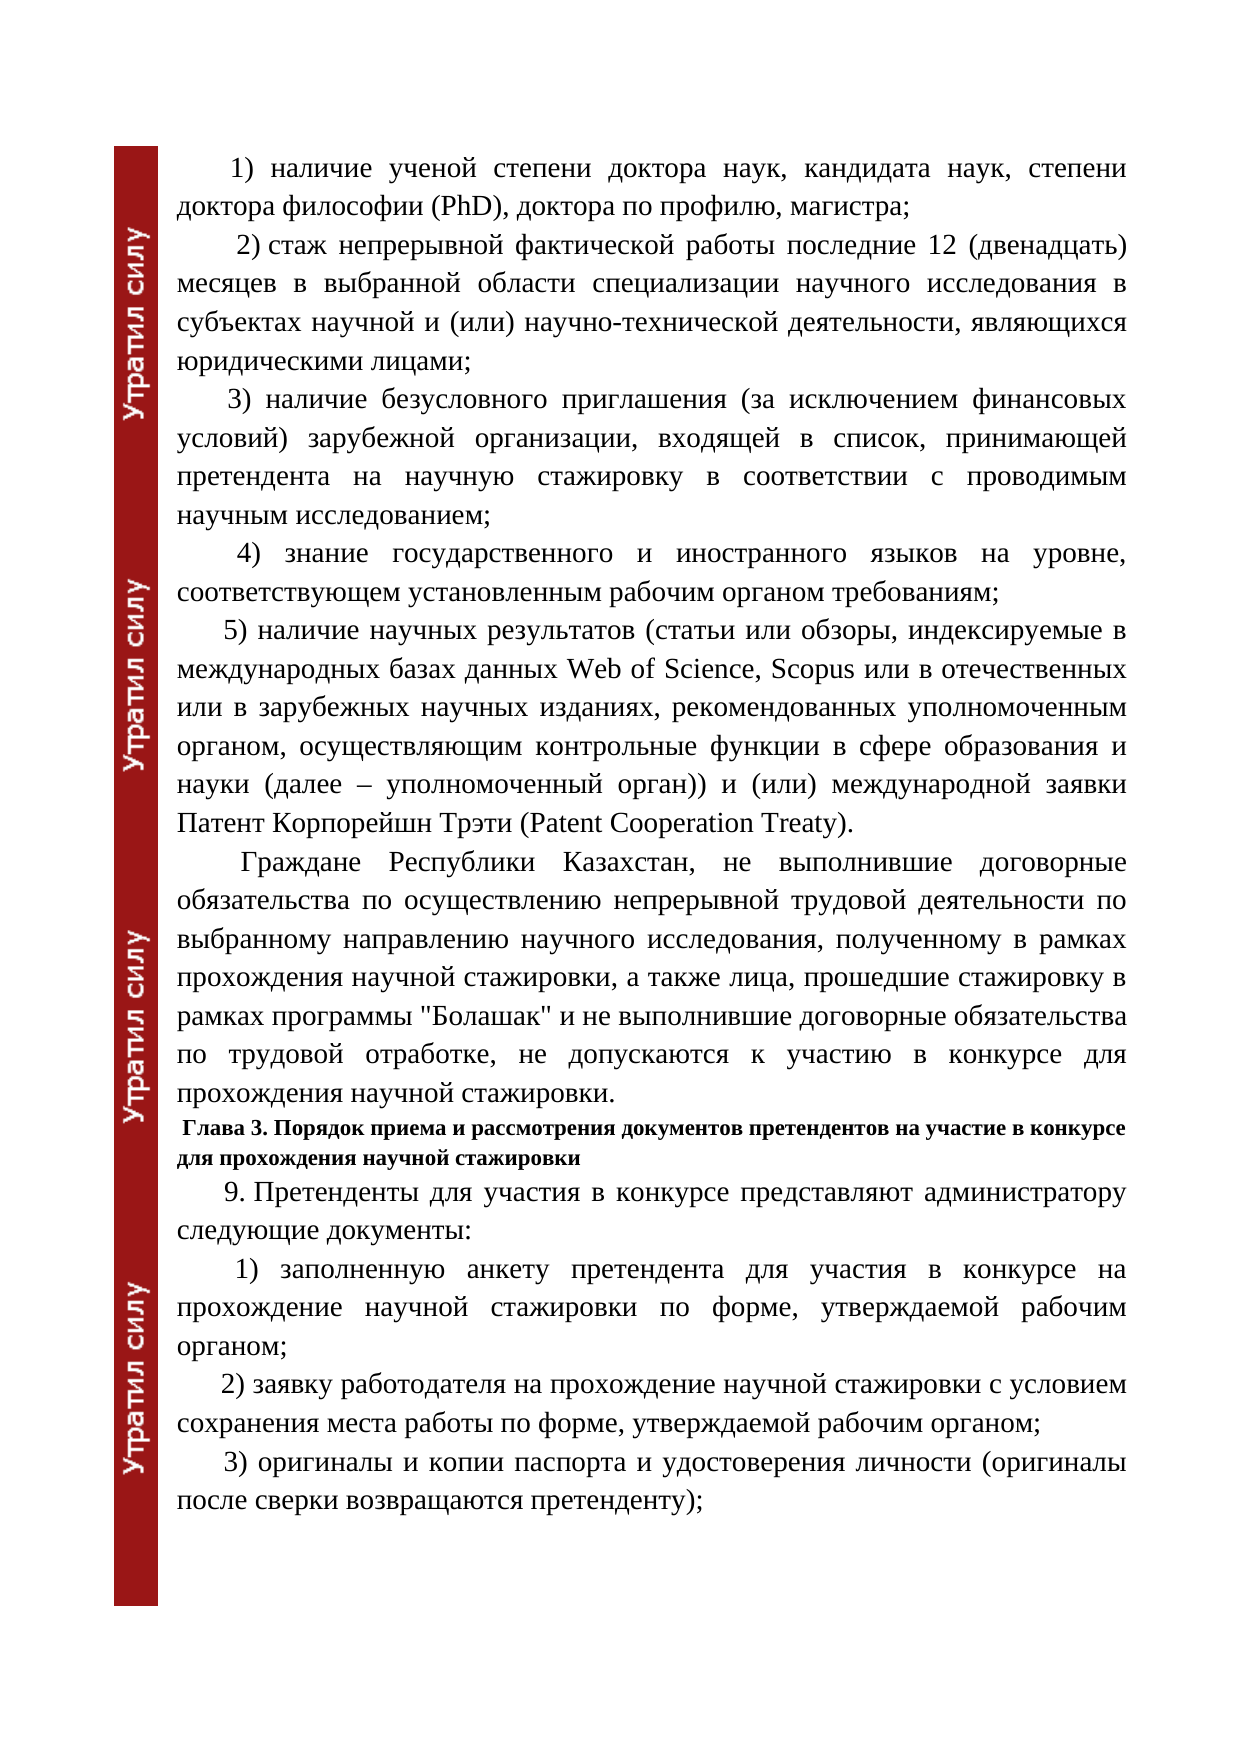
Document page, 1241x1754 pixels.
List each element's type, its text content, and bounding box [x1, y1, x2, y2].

text 1) наличие ученой степени доктора наук, кандидата наук, степени доктора философии (PhD), доктора по профилю, магистра; [112, 150, 1128, 222]
picture [114, 1362, 158, 1367]
text 3) оригиналы и копии паспорта и удостоверения личности (оригиналы после сверки возвращаются претенденту); [112, 1444, 1128, 1516]
picture [114, 1170, 158, 1174]
text 1) заполненную анкету претендента для участия в конкурсе на прохождение научной стажировки по форме, утверждаемой рабочим органом; [112, 1251, 1128, 1362]
picture [114, 1439, 158, 1444]
picture [114, 1516, 158, 1606]
picture [114, 222, 158, 227]
picture [114, 607, 158, 612]
picture [114, 1108, 158, 1113]
picture [114, 1246, 158, 1251]
picture [114, 530, 158, 535]
text 2) заявку работодателя на прохождение научной стажировки с условием сохранения места работы по форме, утверждаемой рабочим органом; [112, 1367, 1128, 1439]
picture [114, 146, 158, 150]
picture [114, 839, 158, 844]
text 4) знание государственного и иностранного языков на уровне, соответствующем установленным рабочим органом требованиям; [112, 535, 1128, 607]
text Глава 3. Порядок приема и рассмотрения документов претендентов на участие в конкурсе для прохождения научной стажировки [112, 1113, 1128, 1170]
text 2) стаж непрерывной фактической работы последние 12 (двенадцать) месяцев в выбранной области специализации научного исследования в субъектах научной и (или) научно-технической деятельности, являющихся юридическими лицами; [112, 227, 1128, 376]
text Граждане Республики Казахстан, не выполнившие договорные обязательства по осуществлению непрерывной трудовой деятельности по выбранному направлению научного исследования, полученному в рамках прохождения научной стажировки, а также лица, прошедшие стажировку в рамках программы "Болашак" и не выполнившие договорные обязательства по трудовой отработке, не допускаются к участию в конкурсе для прохождения научной стажировки. [112, 844, 1128, 1108]
text 5) наличие научных результатов (статьи или обзоры, индексируемые в международных базах данных Web of Science, Scopus или в отечественных или в зарубежных научных изданиях, рекомендованных уполномоченным органом, осуществляющим контрольные функции в сфере образования и науки (далее – уполномоченный орган)) и (или) международной заявки Патент Корпорейшн Трэти (Patent Cooperation Treaty). [112, 612, 1128, 839]
text 9. Претенденты для участия в конкурсе представляют администратору следующие документы: [112, 1174, 1128, 1246]
picture [114, 376, 158, 381]
text 3) наличие безусловного приглашения (за исключением финансовых условий) зарубежной организации, входящей в список, принимающей претендента на научную стажировку в соответствии с проводимым научным исследованием; [112, 381, 1128, 530]
